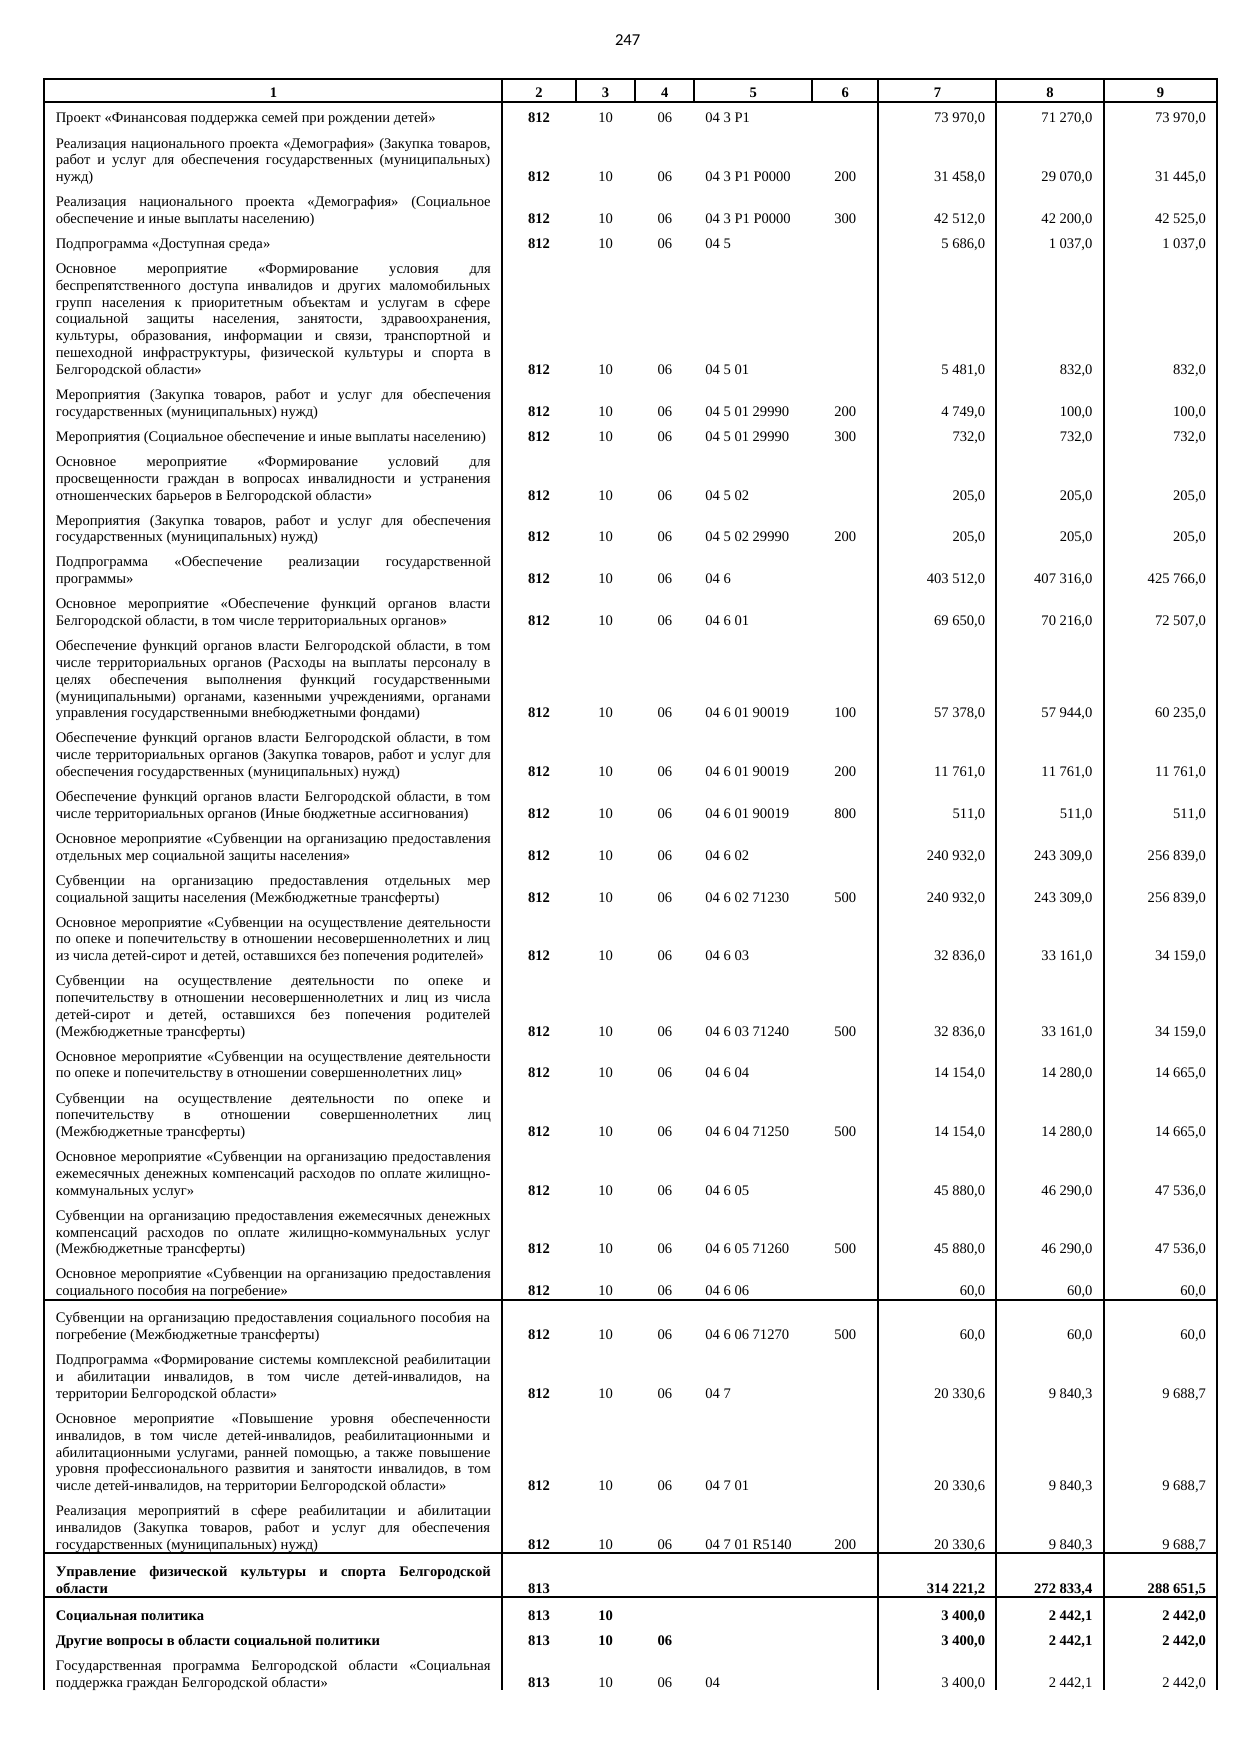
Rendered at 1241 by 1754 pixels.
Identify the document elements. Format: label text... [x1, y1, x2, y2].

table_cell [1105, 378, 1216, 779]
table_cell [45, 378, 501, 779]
table_header 7 [879, 80, 995, 101]
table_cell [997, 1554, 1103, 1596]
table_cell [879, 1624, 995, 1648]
table_header 5 [695, 80, 811, 101]
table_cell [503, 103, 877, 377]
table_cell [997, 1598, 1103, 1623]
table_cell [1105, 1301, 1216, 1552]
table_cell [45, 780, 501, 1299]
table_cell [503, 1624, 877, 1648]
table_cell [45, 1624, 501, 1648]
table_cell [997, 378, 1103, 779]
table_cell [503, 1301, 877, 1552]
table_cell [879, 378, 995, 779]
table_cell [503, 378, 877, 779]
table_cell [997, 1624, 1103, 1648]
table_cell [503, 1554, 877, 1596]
table_header 6 [813, 80, 877, 101]
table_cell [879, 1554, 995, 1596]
table_header 1 [45, 80, 501, 101]
table_header 4 [636, 80, 693, 101]
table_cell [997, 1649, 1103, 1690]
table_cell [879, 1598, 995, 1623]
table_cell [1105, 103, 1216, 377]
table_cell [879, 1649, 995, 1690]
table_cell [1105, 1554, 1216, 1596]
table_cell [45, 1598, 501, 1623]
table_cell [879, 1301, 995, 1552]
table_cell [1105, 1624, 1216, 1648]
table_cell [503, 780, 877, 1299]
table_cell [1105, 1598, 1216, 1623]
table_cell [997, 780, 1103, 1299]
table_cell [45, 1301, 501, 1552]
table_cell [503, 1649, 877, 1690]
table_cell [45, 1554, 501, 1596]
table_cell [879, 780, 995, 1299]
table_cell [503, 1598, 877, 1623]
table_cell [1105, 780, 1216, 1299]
table_header 3 [577, 80, 634, 101]
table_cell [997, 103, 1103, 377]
table_header 9 [1105, 80, 1216, 101]
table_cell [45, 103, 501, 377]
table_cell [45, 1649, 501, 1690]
table_header 2 [503, 80, 575, 101]
table_header 8 [997, 80, 1103, 101]
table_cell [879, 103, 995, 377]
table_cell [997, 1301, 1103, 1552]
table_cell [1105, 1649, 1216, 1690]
